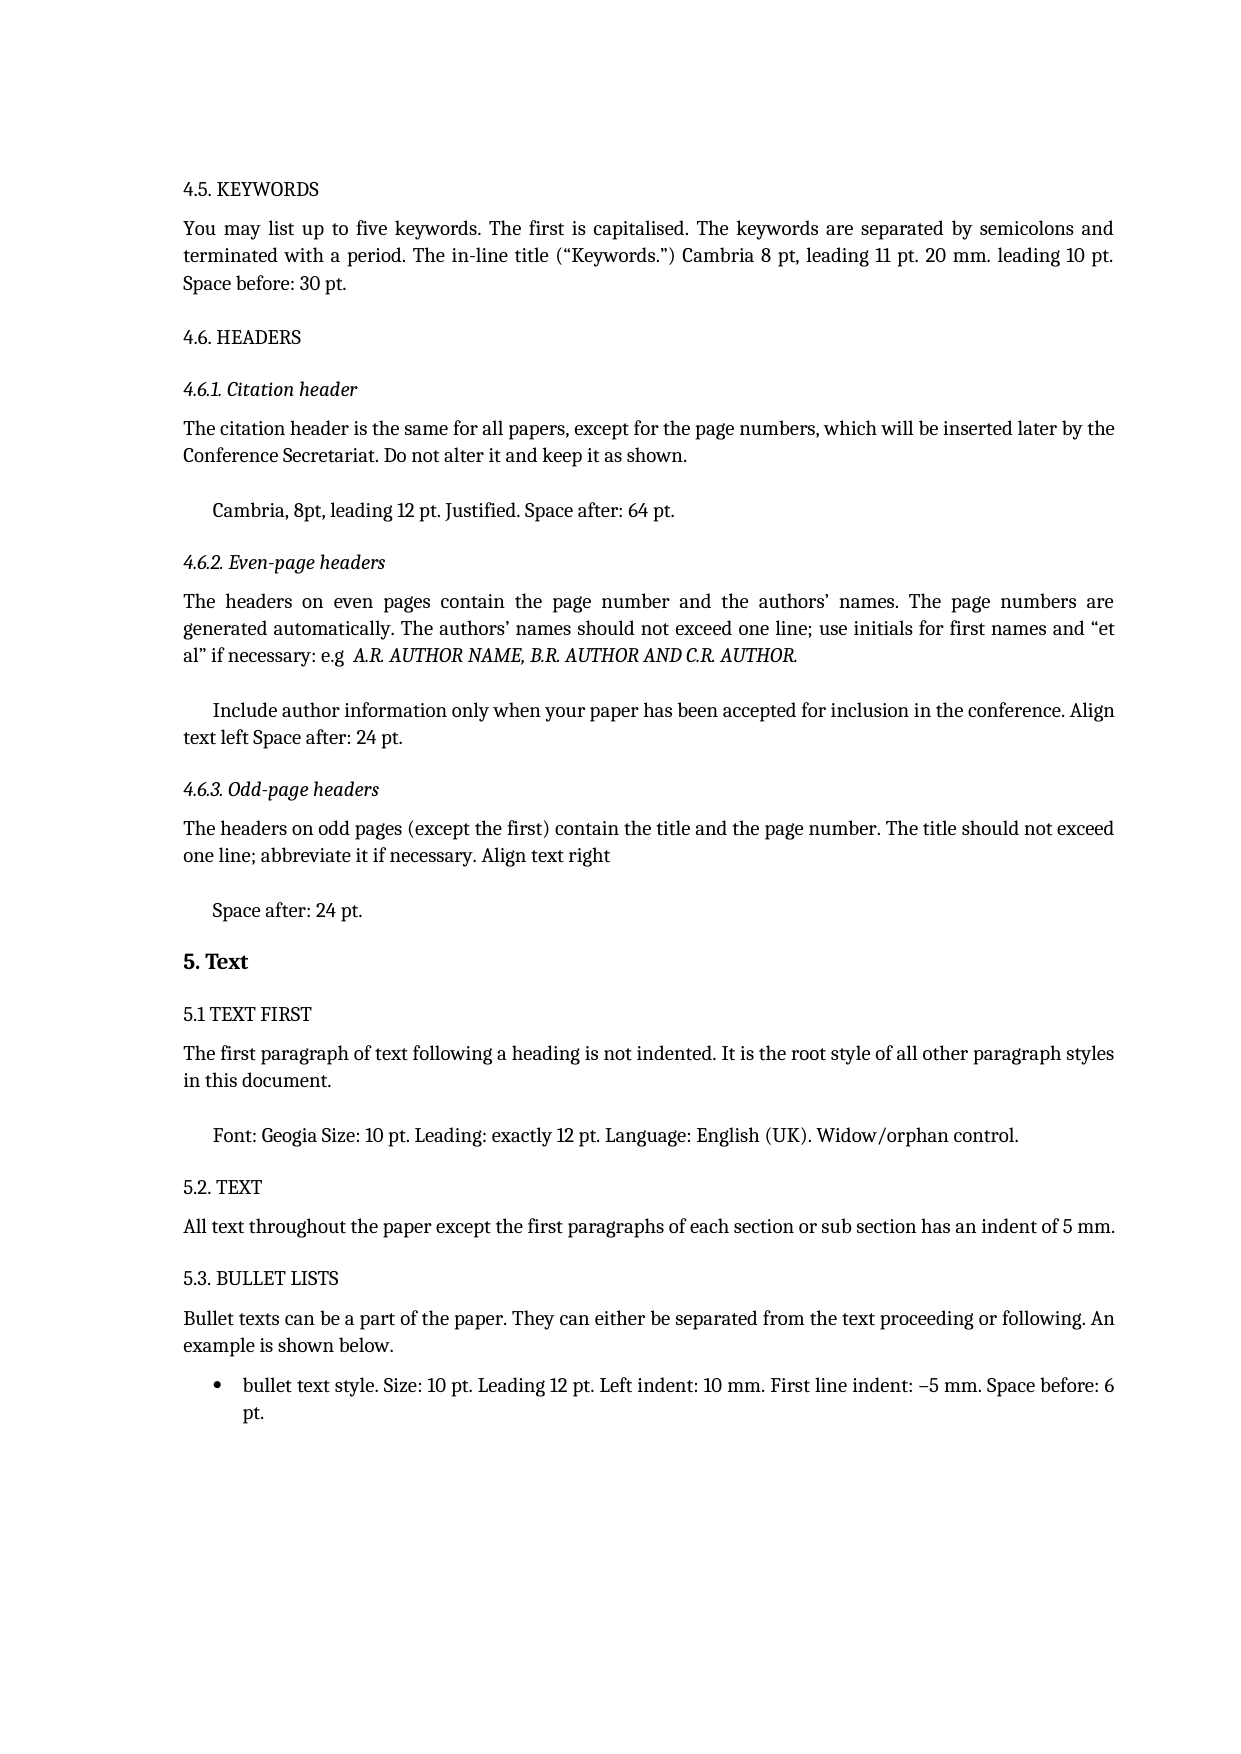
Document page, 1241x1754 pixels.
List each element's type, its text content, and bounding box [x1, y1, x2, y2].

text Font: Geogia Size: 10 pt. Leading: exactly 12 pt. Language: English (UK). Widow/orphan control. [183, 1120, 1116, 1147]
text Cambria, 8pt, leading 12 pt. Justified. Space after: 64 pt. [183, 495, 1116, 522]
text The headers on even pages contain the page number and the authors’ names. The page numbers are generated automatically. The authors’ names should not exceed one line; use initials for first names and “et al” if necessary: e.g A.R. AUTHOR NAME, B.R. AUTHOR AND C.R. AUTHOR. [183, 587, 1116, 668]
text Space after: 24 pt. [183, 895, 1116, 922]
subtitle 4.6.3. Odd-page headers [183, 774, 1116, 802]
text Bullet texts can be a part of the paper. They can either be separated from the text proceeding or following. An example is shown below. [183, 1304, 1116, 1358]
text You may list up to five keywords. The first is capitalised. The keywords are separated by semicolons and terminated with a period. The in-line title (“Keywords.”) Cambria 8 pt, leading 11 pt. 20 mm. leading 10 pt. Space before: 30 pt. [183, 214, 1116, 295]
subtitle 4.6.1. Citation header [183, 374, 1116, 402]
list bullet text style. Size: 10 pt. Leading 12 pt. Left indent: 10 mm. First line indent: –5 mm. Space before: 6 pt. [214, 1370, 1116, 1424]
text 4.6. Headers [183, 322, 1116, 349]
subtitle 5.3. Bullet lists [183, 1264, 1116, 1291]
text The first paragraph of text following a heading is not indented. It is the root style of all other paragraph styles in this document. [183, 1039, 1116, 1093]
text Include author information only when your paper has been accepted for inclusion in the conference. Align text left Space after: 24 pt. [183, 695, 1116, 749]
subtitle 4.5. Keywords [183, 174, 1116, 202]
text The headers on odd pages (except the first) contain the title and the page number. The title should not exceed one line; abbreviate it if necessary. Align text right [183, 814, 1116, 868]
text All text throughout the paper except the first paragraphs of each section or sub section has an indent of 5 mm. [183, 1212, 1116, 1239]
text The citation header is the same for all papers, except for the page numbers, which will be inserted later by the Conference Secretariat. Do not alter it and keep it as shown. [183, 414, 1116, 468]
subtitle 5. Text [183, 947, 1116, 974]
subtitle 4.6.2. Even-page headers [183, 547, 1116, 574]
subtitle 5.2. Text [183, 1172, 1116, 1199]
subtitle 5.1 Text first [183, 999, 1116, 1027]
